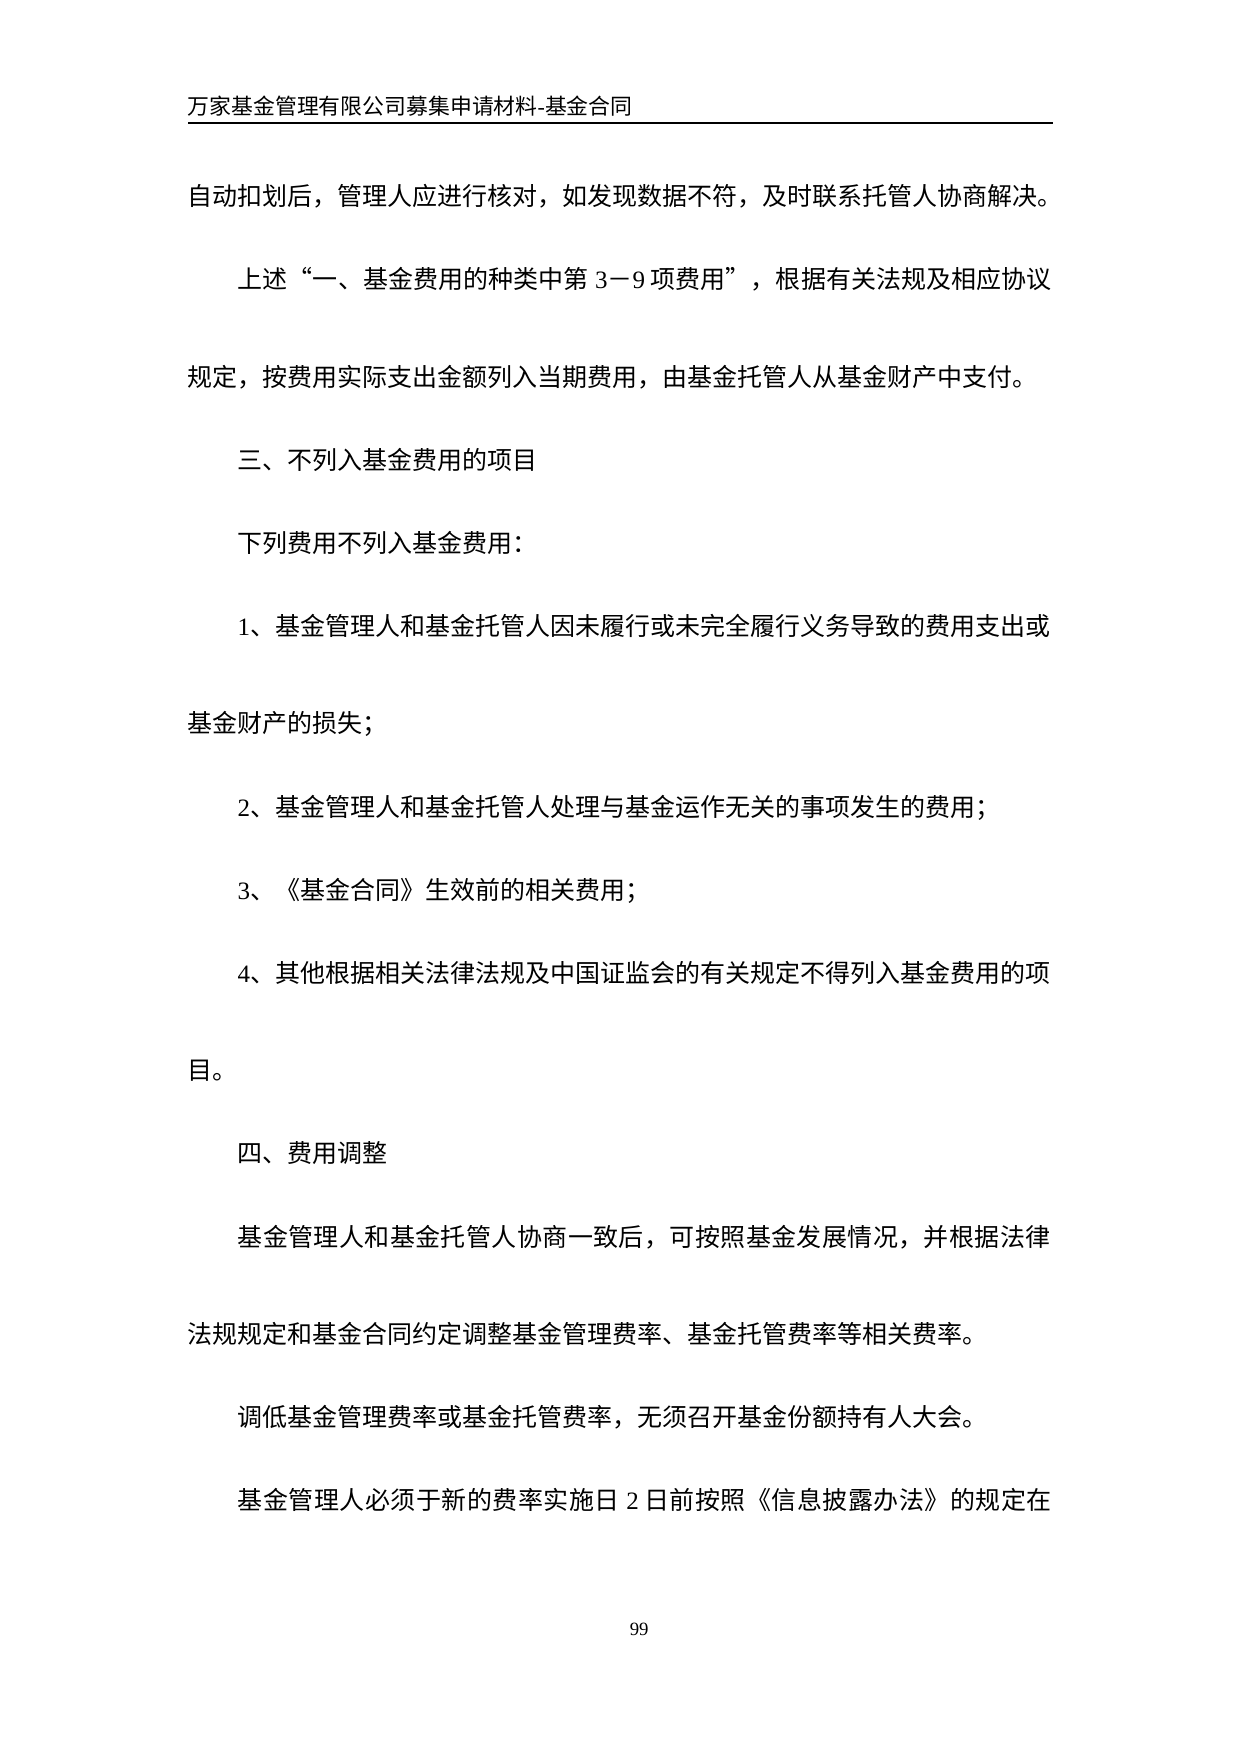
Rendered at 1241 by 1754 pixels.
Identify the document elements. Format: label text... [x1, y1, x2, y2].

subtitle 四、费用调整 [187, 1119, 1053, 1184]
text 基金管理人和基金托管人协商一致后，可按照基金发展情况，并根据法律法规规定和基金合同约定调整基金管理费率、基金托管费率等相关费率。 [187, 1203, 1053, 1365]
text 2、基金管理人和基金托管人处理与基金运作无关的事项发生的费用； [187, 773, 1053, 838]
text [187, 162, 1053, 227]
text 调低基金管理费率或基金托管费率，无须召开基金份额持有人大会。 [187, 1383, 1053, 1448]
text 下列费用不列入基金费用： [187, 509, 1053, 574]
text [187, 1466, 1053, 1531]
text 上述“一、基金费用的种类中第3－9项费用”，根据有关法规及相应协议规定，按费用实际支出金额列入当期费用，由基金托管人从基金财产中支付。 [187, 245, 1053, 408]
subtitle 三、不列入基金费用的项目 [187, 426, 1053, 491]
text 1、基金管理人和基金托管人因未履行或未完全履行义务导致的费用支出或基金财产的损失； [187, 592, 1053, 754]
text 3、《基金合同》生效前的相关费用； [187, 856, 1053, 921]
text 4、其他根据相关法律法规及中国证监会的有关规定不得列入基金费用的项目。 [187, 939, 1053, 1101]
